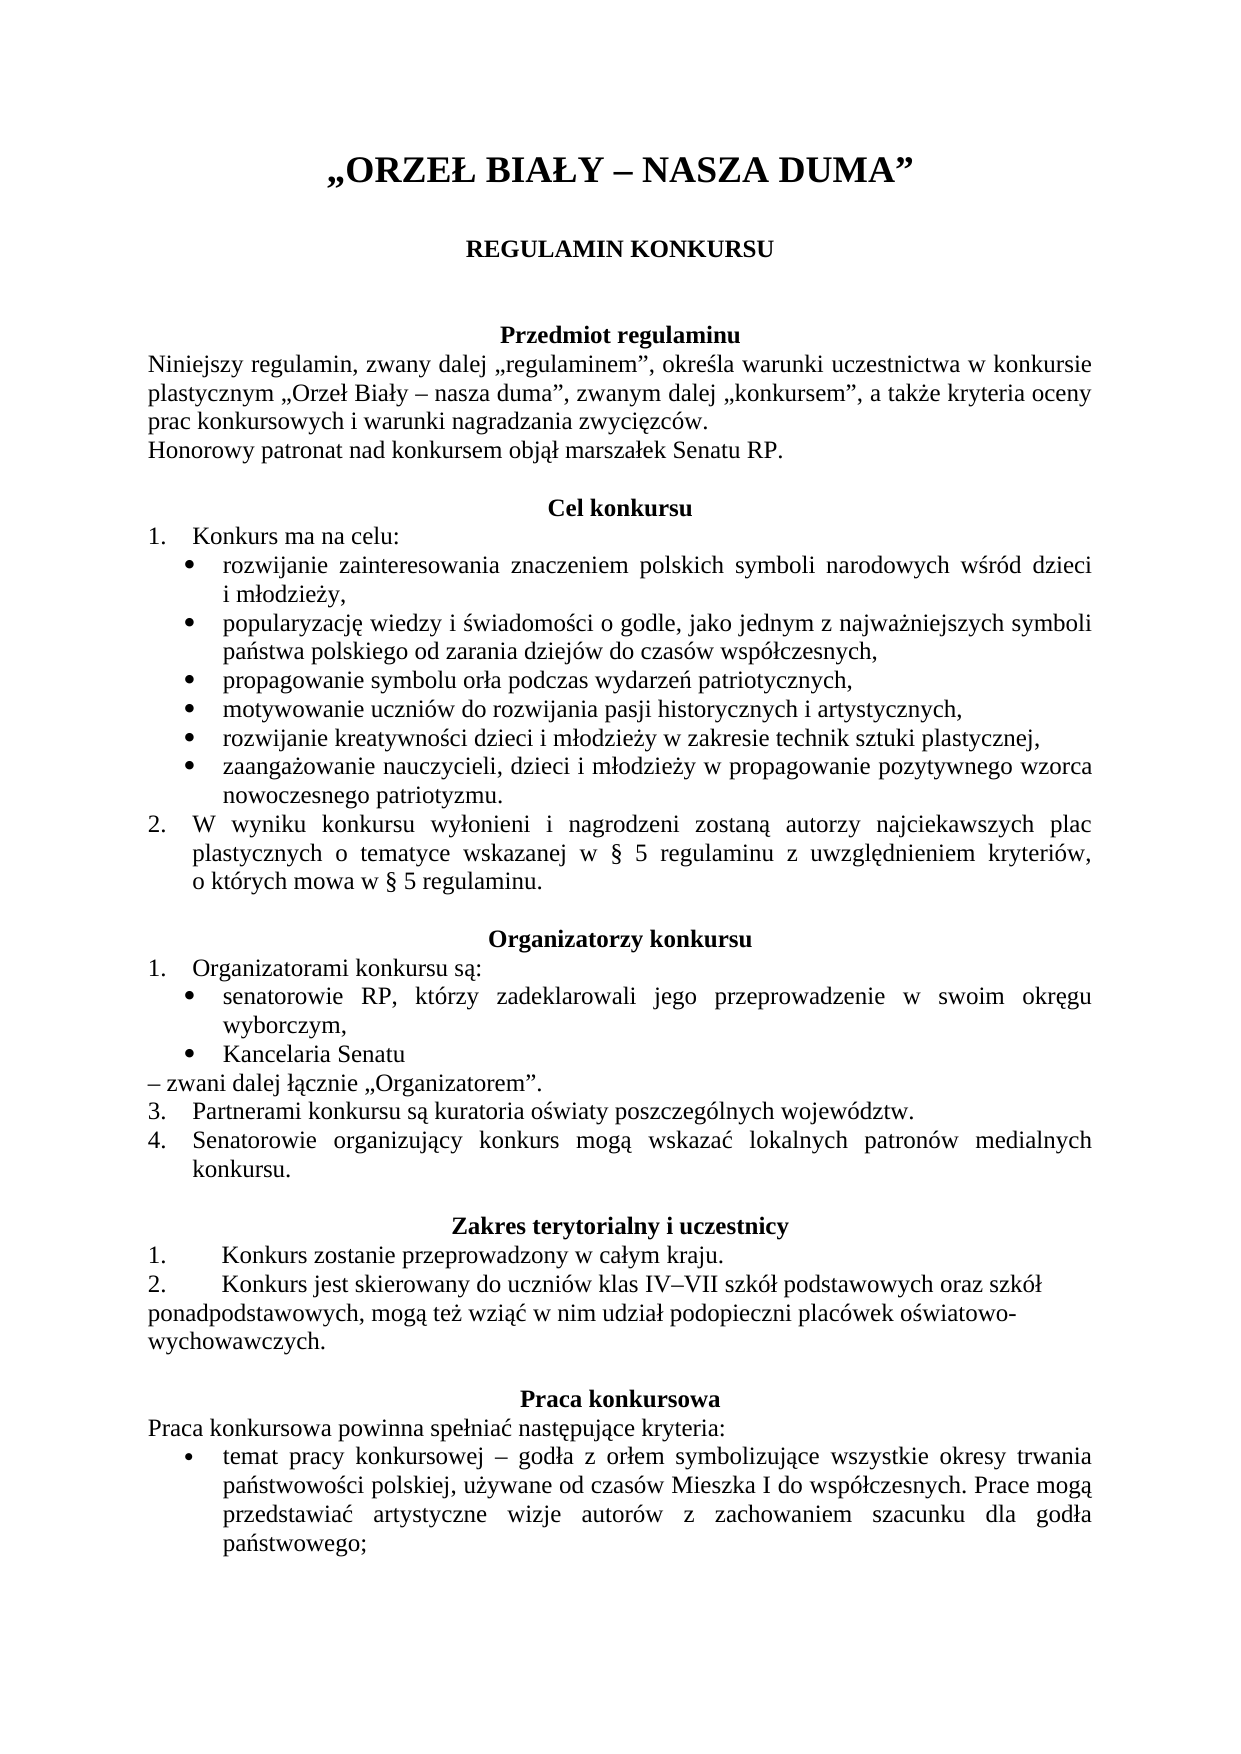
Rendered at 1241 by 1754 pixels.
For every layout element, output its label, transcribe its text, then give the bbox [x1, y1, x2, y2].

text Organizatorzy konkursu [148, 895, 1093, 953]
list propagowanie symbolu orła podczas wydarzeń patriotycznych, [185, 665, 1093, 694]
text 4. Senatorowie organizujący konkurs mogą wskazać lokalnych patronów medialnych konkursu. [148, 1125, 1093, 1183]
text Przedmiot regulaminu [148, 320, 1093, 349]
list Kancelaria Senatu [185, 1039, 1093, 1068]
list Organizatorami konkursu są: [148, 953, 1093, 981]
list popularyzację wiedzy i świadomości o godle, jako jednym z najważniejszych symboli państwa polskiego od zarania dziejów do czasów współczesnych, [185, 608, 1093, 665]
text 1. Konkurs zostanie przeprowadzony w całym kraju. [148, 1240, 1093, 1269]
text Honorowy patronat nad konkursem objął marszałek Senatu RP. [148, 435, 1093, 464]
list W wyniku konkursu wyłonieni i nagrodzeni zostaną autorzy najciekawszych plac plastycznych o tematyce wskazanej w § 5 regulaminu z uwzględnieniem kryteriów, o których mowa w § 5 regulaminu. [148, 809, 1093, 895]
list temat pracy konkursowej – godła z orłem symbolizujące wszystkie okresy trwania państwowości polskiej, używane od czasów Mieszka I do współczesnych. Prace mogą przedstawiać artystyczne wizje autorów z zachowaniem szacunku dla godła państwowego; [185, 1441, 1093, 1556]
text 3. Partnerami konkursu są kuratoria oświaty poszczególnych województw. [148, 1096, 1093, 1125]
text Praca konkursowa [148, 1384, 1093, 1413]
text – zwani dalej łącznie „Organizatorem”. [148, 1068, 1093, 1096]
text Zakres terytorialny i uczestnicy [148, 1211, 1093, 1240]
list rozwijanie kreatywności dzieci i młodzieży w zakresie technik sztuki plastycznej, [185, 723, 1093, 751]
text Cel konkursu [148, 493, 1093, 521]
text 2. Konkurs jest skierowany do uczniów klas IV–VII szkół podstawowych oraz szkół ponadpodstawowych, mogą też wziąć w nim udział podopieczni placówek oświatowo-wychowawczych. [148, 1269, 1093, 1355]
list Konkurs ma na celu: [148, 521, 1093, 550]
list rozwijanie zainteresowania znaczeniem polskich symboli narodowych wśród dzieci i młodzieży, [185, 550, 1093, 608]
text Praca konkursowa powinna spełniać następujące kryteria: [148, 1413, 1093, 1441]
list senatorowie RP, którzy zadeklarowali jego przeprowadzenie w swoim okręgu wyborczym, [185, 981, 1093, 1039]
text „ORZEŁ BIAŁY – NASZA DUMA” [148, 148, 1093, 191]
text Niniejszy regulamin, zwany dalej „regulaminem”, określa warunki uczestnictwa w konkursie plastycznym „Orzeł Biały – nasza duma”, zwanym dalej „konkursem”, a także kryteria oceny prac konkursowych i warunki nagradzania zwycięzców. [148, 349, 1093, 435]
list zaangażowanie nauczycieli, dzieci i młodzieży w propagowanie pozytywnego wzorca nowoczesnego patriotyzmu. [185, 751, 1093, 809]
text REGULAMIN KONKURSU [148, 234, 1093, 263]
list motywowanie uczniów do rozwijania pasji historycznych i artystycznych, [185, 694, 1093, 723]
